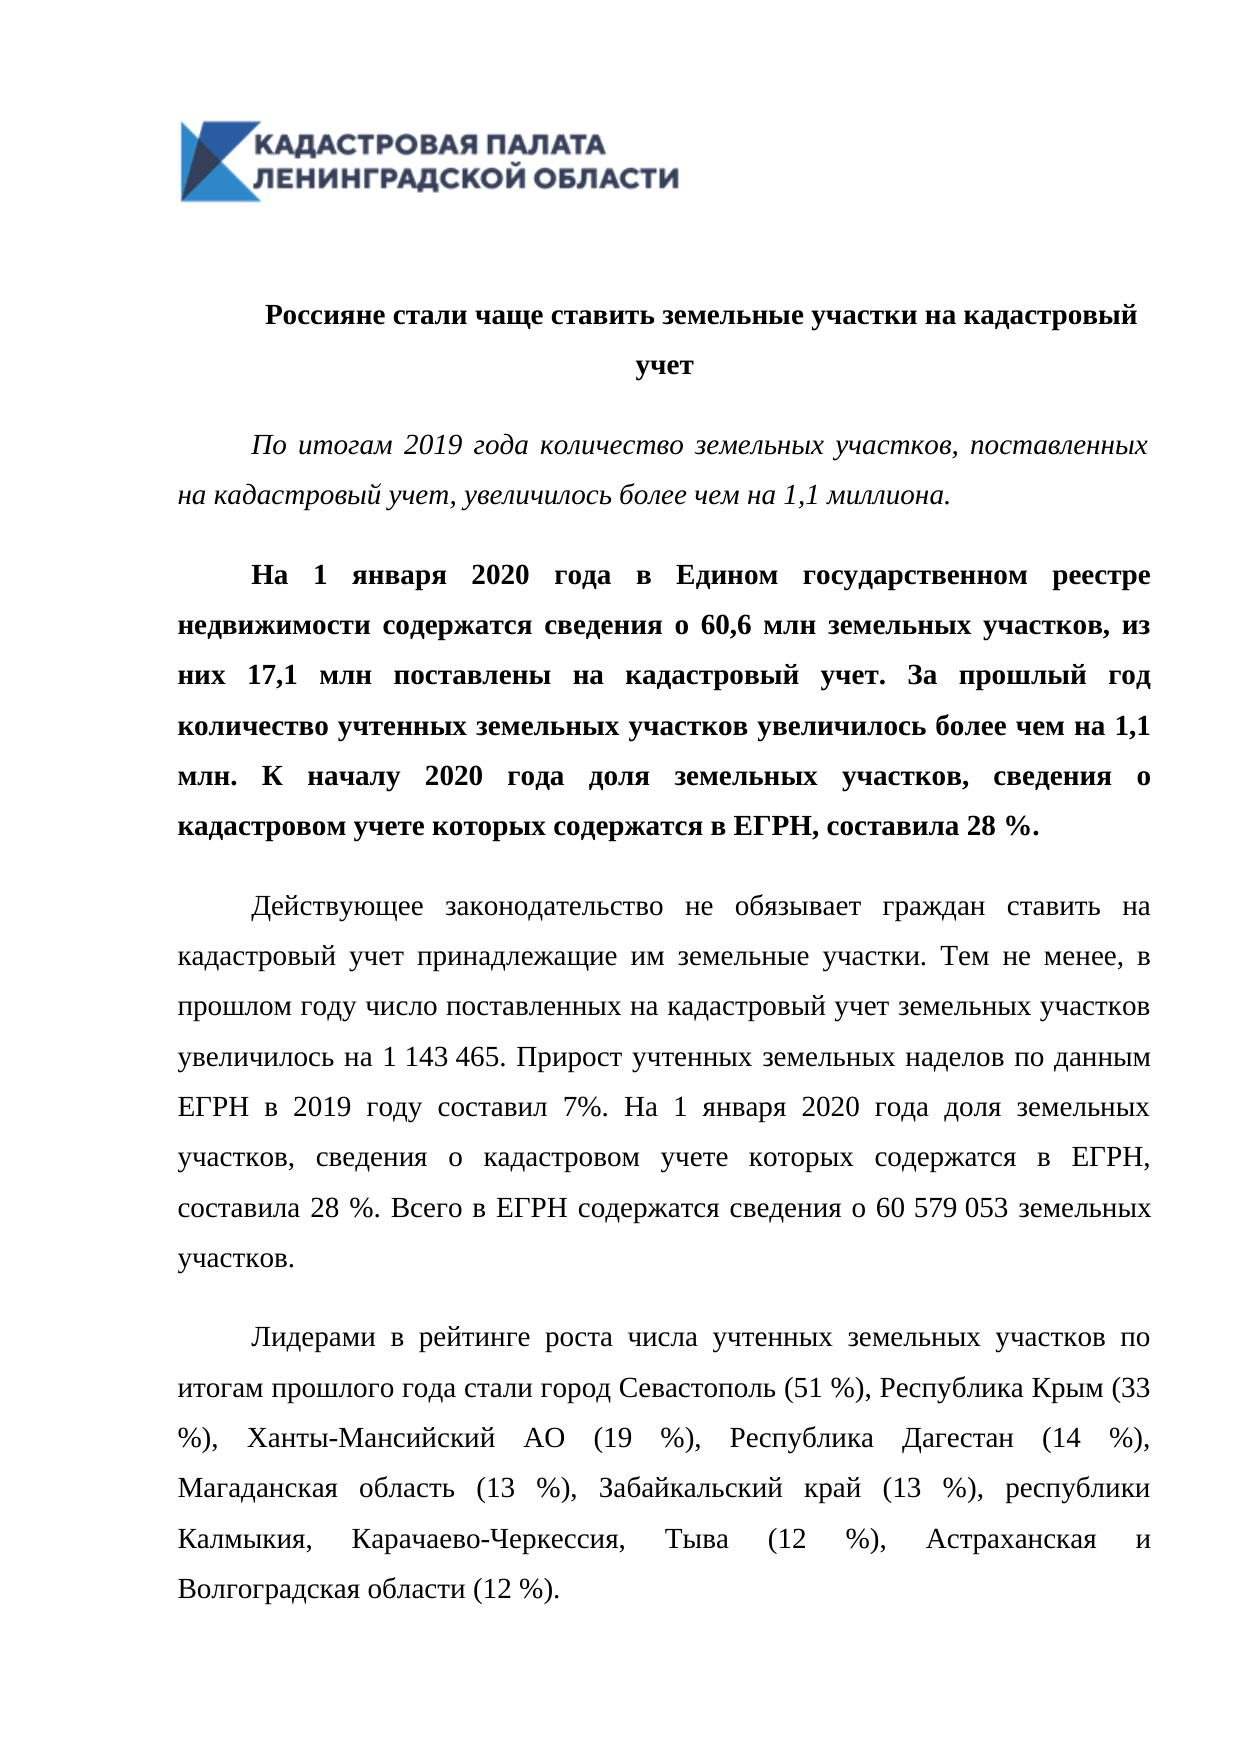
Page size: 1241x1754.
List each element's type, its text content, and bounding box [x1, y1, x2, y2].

text На 1 января 2020 года в Едином государственном реестре недвижимости содержатся сведения о 60,6 млн земельных участков, из них 17,1 млн поставлены на кадастровый учет. За прошлый год количество учтенных земельных участков увеличилось более чем на 1,1 млн. К началу 2020 года доля земельных участков, сведения о кадастровом учете которых содержатся в ЕГРН, составила 28 %. [177, 557, 1152, 842]
picture [177, 118, 699, 254]
text Действующее законодательство не обязывает граждан ставить на кадастровый учет принадлежащие им земельные участки. Тем не менее, в прошлом году число поставленных на кадастровый учет земельных участков увеличилось на 1 143 465. Прирост учтенных земельных наделов по данным ЕГРН в 2019 году составил 7%. На 1 января 2020 года доля земельных участков, сведения о кадастровом учете которых содержатся в ЕГРН, составила 28 %. Всего в ЕГРН содержатся сведения о 60 579 053 земельных участков. [177, 888, 1152, 1273]
text По итогам 2019 года количество земельных участков, поставленных на кадастровый учет, увеличилось более чем на 1,1 миллиона. [177, 427, 1152, 511]
text Россияне стали чаще ставить земельные участки на кадастровый учет [177, 297, 1152, 381]
text Лидерами в рейтинге роста числа учтенных земельных участков по итогам прошлого года стали город Севастополь (51 %), Республика Крым (33 %), Ханты-Мансийский АО (19 %), Республика Дагестан (14 %), Магаданская область (13 %), Забайкальский край (13 %), республики Калмыкия, Карачаево-Черкессия, Тыва (12 %), Астраханская и Волгоградская области (12 %). [177, 1319, 1152, 1604]
